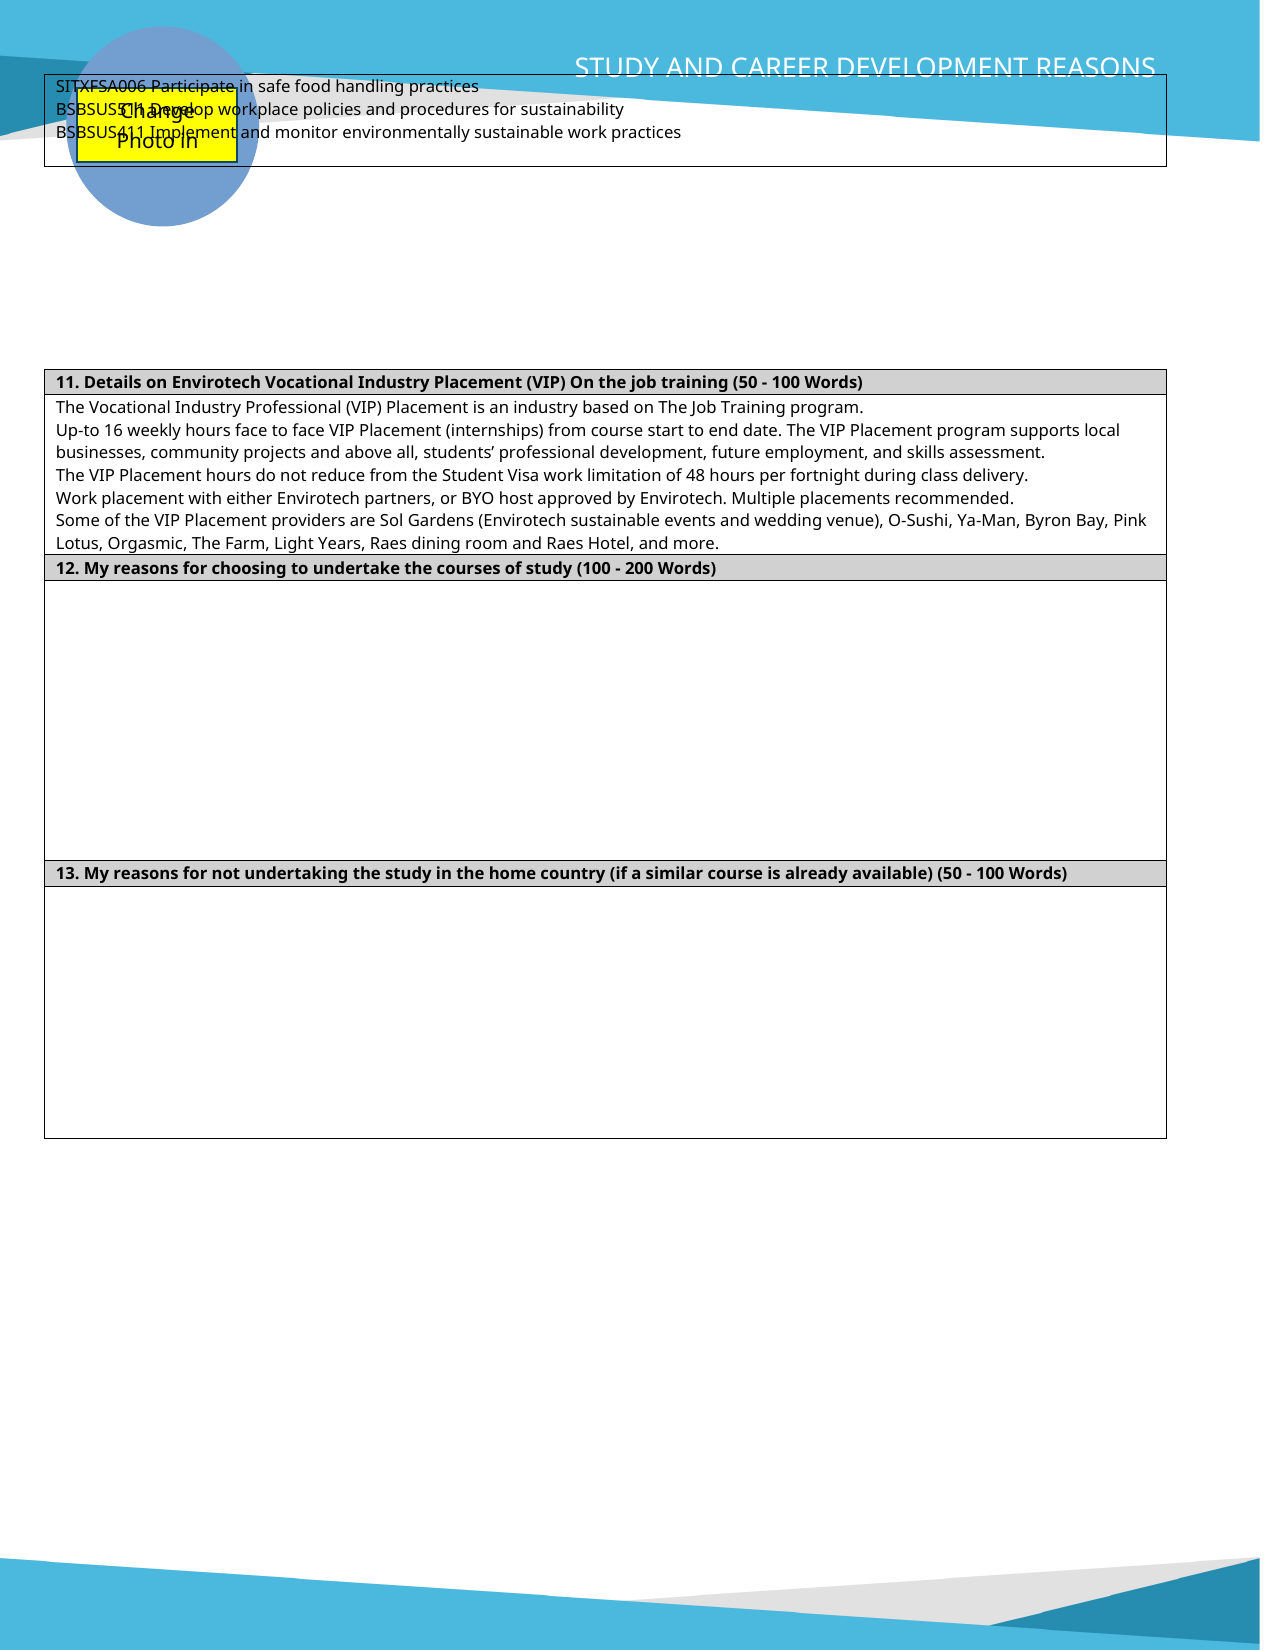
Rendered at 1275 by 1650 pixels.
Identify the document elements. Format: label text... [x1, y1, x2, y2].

table_cell [45, 887, 1166, 1138]
table_cell The Vocational Industry Professional (VIP) Placement is an industry based on The Job Training program. Up-to 16 weekly hours face to face VIP Placement (internships) from course start to end date. The VIP Placement program supports local businesses, community projects and above all, students’ professional development, future employment, and skills assessment. The VIP Placement hours do not reduce from the Student Visa work limitation of 48 hours per fortnight during class delivery. Work placement with either Envirotech partners, or BYO host approved by Envirotech. Multiple placements recommended. Some of the VIP Placement providers are Sol Gardens (Envirotech sustainable events and wedding venue), O-Sushi, Ya-Man, Byron Bay, Pink Lotus, Orgasmic, The Farm, Light Years, Raes dining room and Raes Hotel, and more. [45, 395, 1166, 554]
table_cell 13. My reasons for not undertaking the study in the home country (if a similar course is already available) (50 - 100 Words) [45, 861, 1166, 886]
table_cell 12. My reasons for choosing to undertake the courses of study (100 - 200 Words) [45, 555, 1166, 580]
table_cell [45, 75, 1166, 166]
picture [0, 0, 1260, 1650]
table_header 11. Details on Envirotech Vocational Industry Placement (VIP) On the job training (50 - 100 Words) [45, 370, 1166, 394]
table_cell [45, 581, 1166, 859]
